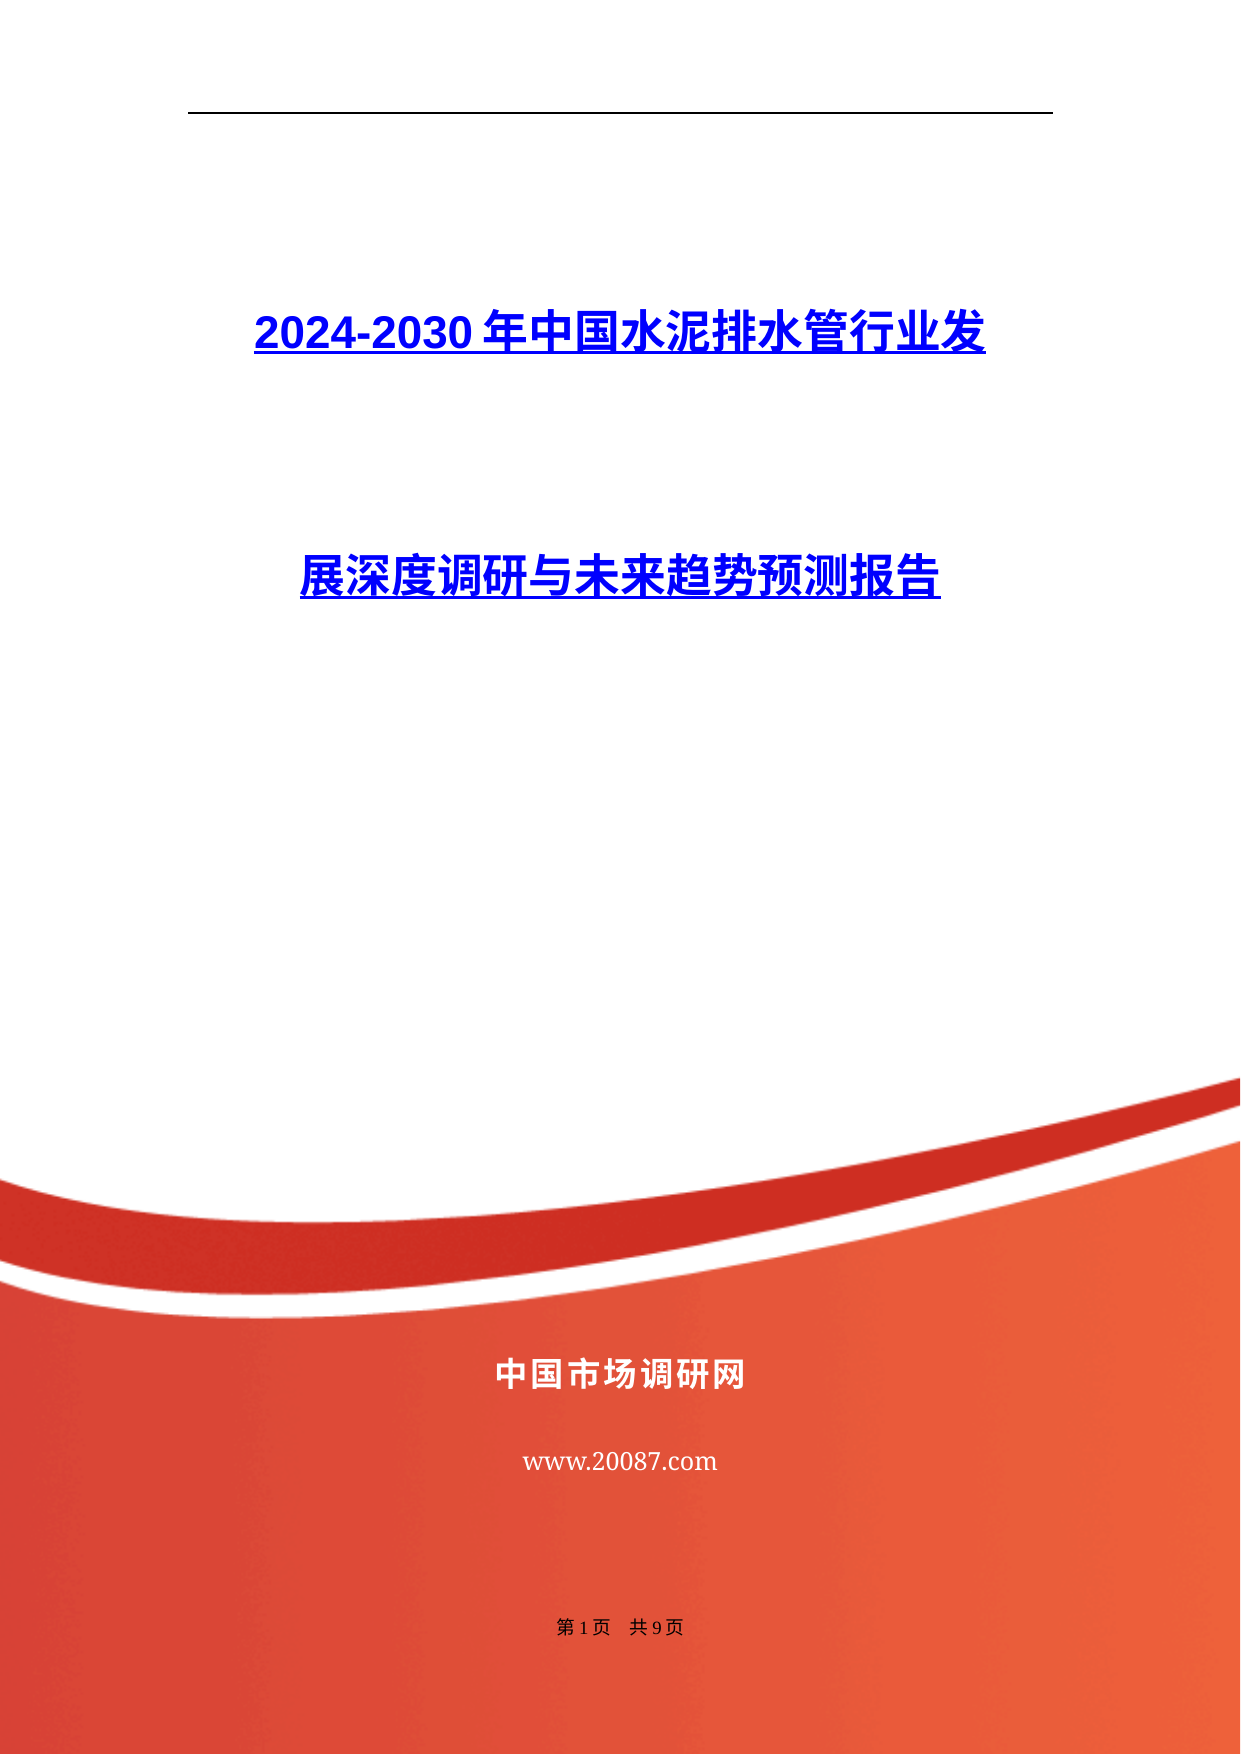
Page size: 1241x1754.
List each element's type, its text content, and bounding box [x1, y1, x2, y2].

table_header 2024-2030年中国水泥排水管行业发展深度调研与未来趋势预测报告 [188, 207, 1053, 773]
subtitle 中国市场调研网 [187, 1339, 1053, 1404]
picture [0, 1006, 1241, 1754]
text www.20087.com [187, 1428, 1053, 1493]
